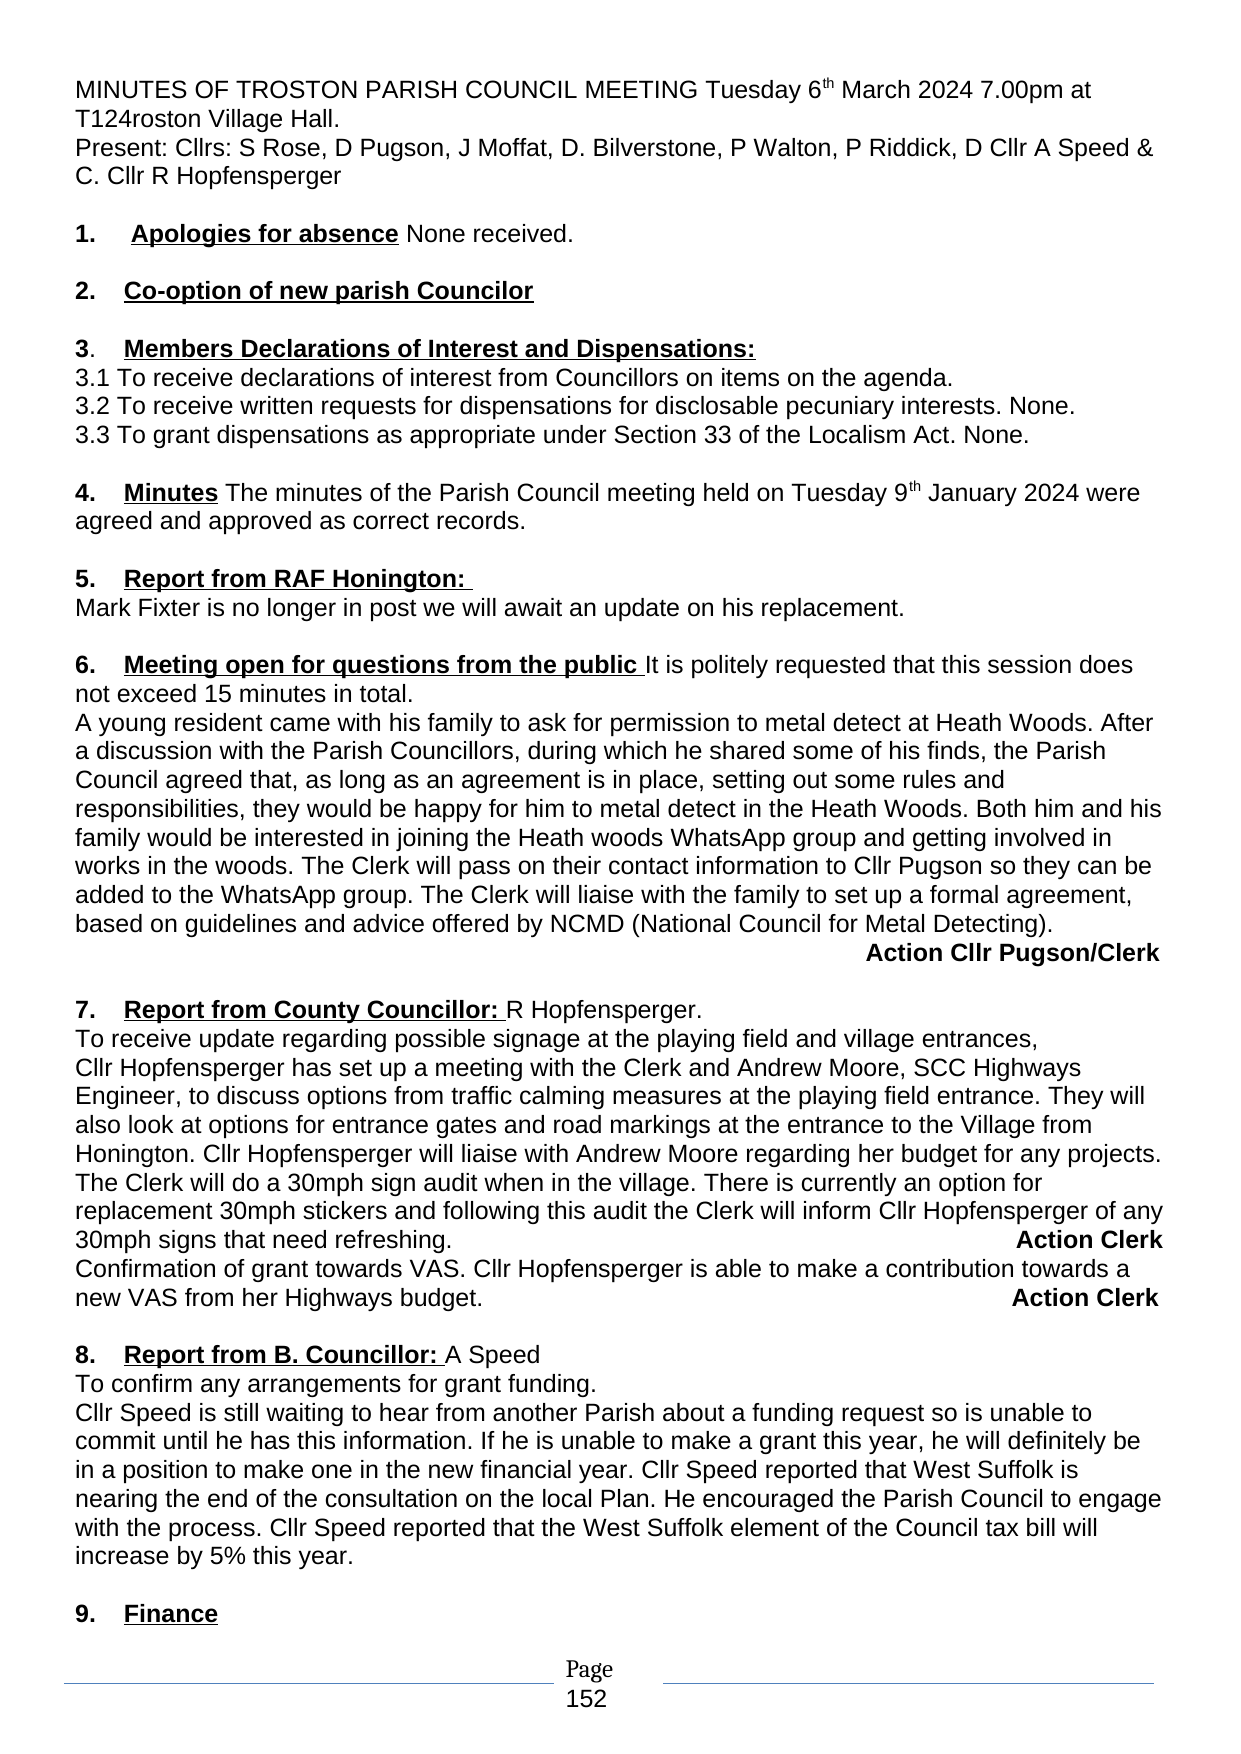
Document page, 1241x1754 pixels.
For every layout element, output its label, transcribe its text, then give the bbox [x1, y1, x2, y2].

text Mark Fixter is no longer in post we will await an update on his replacement. [75, 592, 1165, 621]
text A young resident came with his family to ask for permission to metal detect at Heath Woods. After a discussion with the Parish Councillors, during which he shared some of his finds, the Parish Council agreed that, as long as an agreement is in place, setting out some rules and responsibilities, they would be happy for him to metal detect in the Heath Woods. Both him and his family would be interested in joining the Heath woods WhatsApp group and getting involved in works in the woods. The Clerk will pass on their contact information to Cllr Pugson so they can be added to the WhatsApp group. The Clerk will liaise with the family to set up a formal agreement, based on guidelines and advice offered by NCMD (National Council for Metal Detecting). [75, 707, 1165, 937]
text Action Cllr Pugson/Clerk [75, 937, 1165, 966]
text Present: Cllrs: S Rose, D Pugson, J Moffat, D. Bilverstone, P Walton, P Riddick, D Cllr A Speed & C. Cllr R Hopfensperger [75, 132, 1165, 190]
text Cllr Speed is still waiting to hear from another Parish about a funding request so is unable to commit until he has this information. If he is unable to make a grant this year, he will definitely be in a position to make one in the new financial year. Cllr Speed reported that West Suffolk is nearing the end of the consultation on the local Plan. He encouraged the Parish Council to engage with the process. Cllr Speed reported that the West Suffolk element of the Council tax bill will increase by 5% this year. [75, 1397, 1165, 1570]
text 8. Report from B. Councillor: A Speed [75, 1340, 1165, 1369]
text 6. Meeting open for questions from the public It is politely requested that this session does not exceed 15 minutes in total. [75, 650, 1165, 707]
text 7. Report from County Councillor: R Hopfensperger. [75, 995, 1165, 1024]
text 5. Report from RAF Honington: [75, 564, 1165, 592]
text 3. Members Declarations of Interest and Dispensations: [75, 334, 1165, 362]
text MINUTES OF TROSTON PARISH COUNCIL MEETING Tuesday 6th March 2024 7.00pm at T124roston Village Hall. [75, 75, 1165, 132]
text 3.3 To grant dispensations as appropriate under Section 33 of the Localism Act. None. [75, 420, 1165, 449]
text 3.1 To receive declarations of interest from Councillors on items on the agenda. [75, 362, 1165, 391]
text 1. Apologies for absence None received. [75, 219, 1165, 247]
text To confirm any arrangements for grant funding. [75, 1369, 1165, 1397]
text To receive update regarding possible signage at the playing field and village entrances, [75, 1024, 1165, 1052]
text 9. Finance [75, 1599, 1165, 1627]
text 4. Minutes The minutes of the Parish Council meeting held on Tuesday 9th January 2024 were agreed and approved as correct records. [75, 477, 1165, 535]
text 3.2 To receive written requests for dispensations for disclosable pecuniary interests. None. [75, 391, 1165, 420]
text Cllr Hopfensperger has set up a meeting with the Clerk and Andrew Moore, SCC Highways Engineer, to discuss options from traffic calming measures at the playing field entrance. They will also look at options for entrance gates and road markings at the entrance to the Village from Honington. Cllr Hopfensperger will liaise with Andrew Moore regarding her budget for any projects. The Clerk will do a 30mph sign audit when in the village. There is currently an option for replacement 30mph stickers and following this audit the Clerk will inform Cllr Hopfensperger of any 30mph signs that need refreshing. Action Clerk [75, 1052, 1165, 1254]
text 2. Co-option of new parish Councilor [75, 276, 1165, 305]
text Confirmation of grant towards VAS. Cllr Hopfensperger is able to make a contribution towards a new VAS from her Highways budget. Action Clerk [75, 1254, 1165, 1311]
